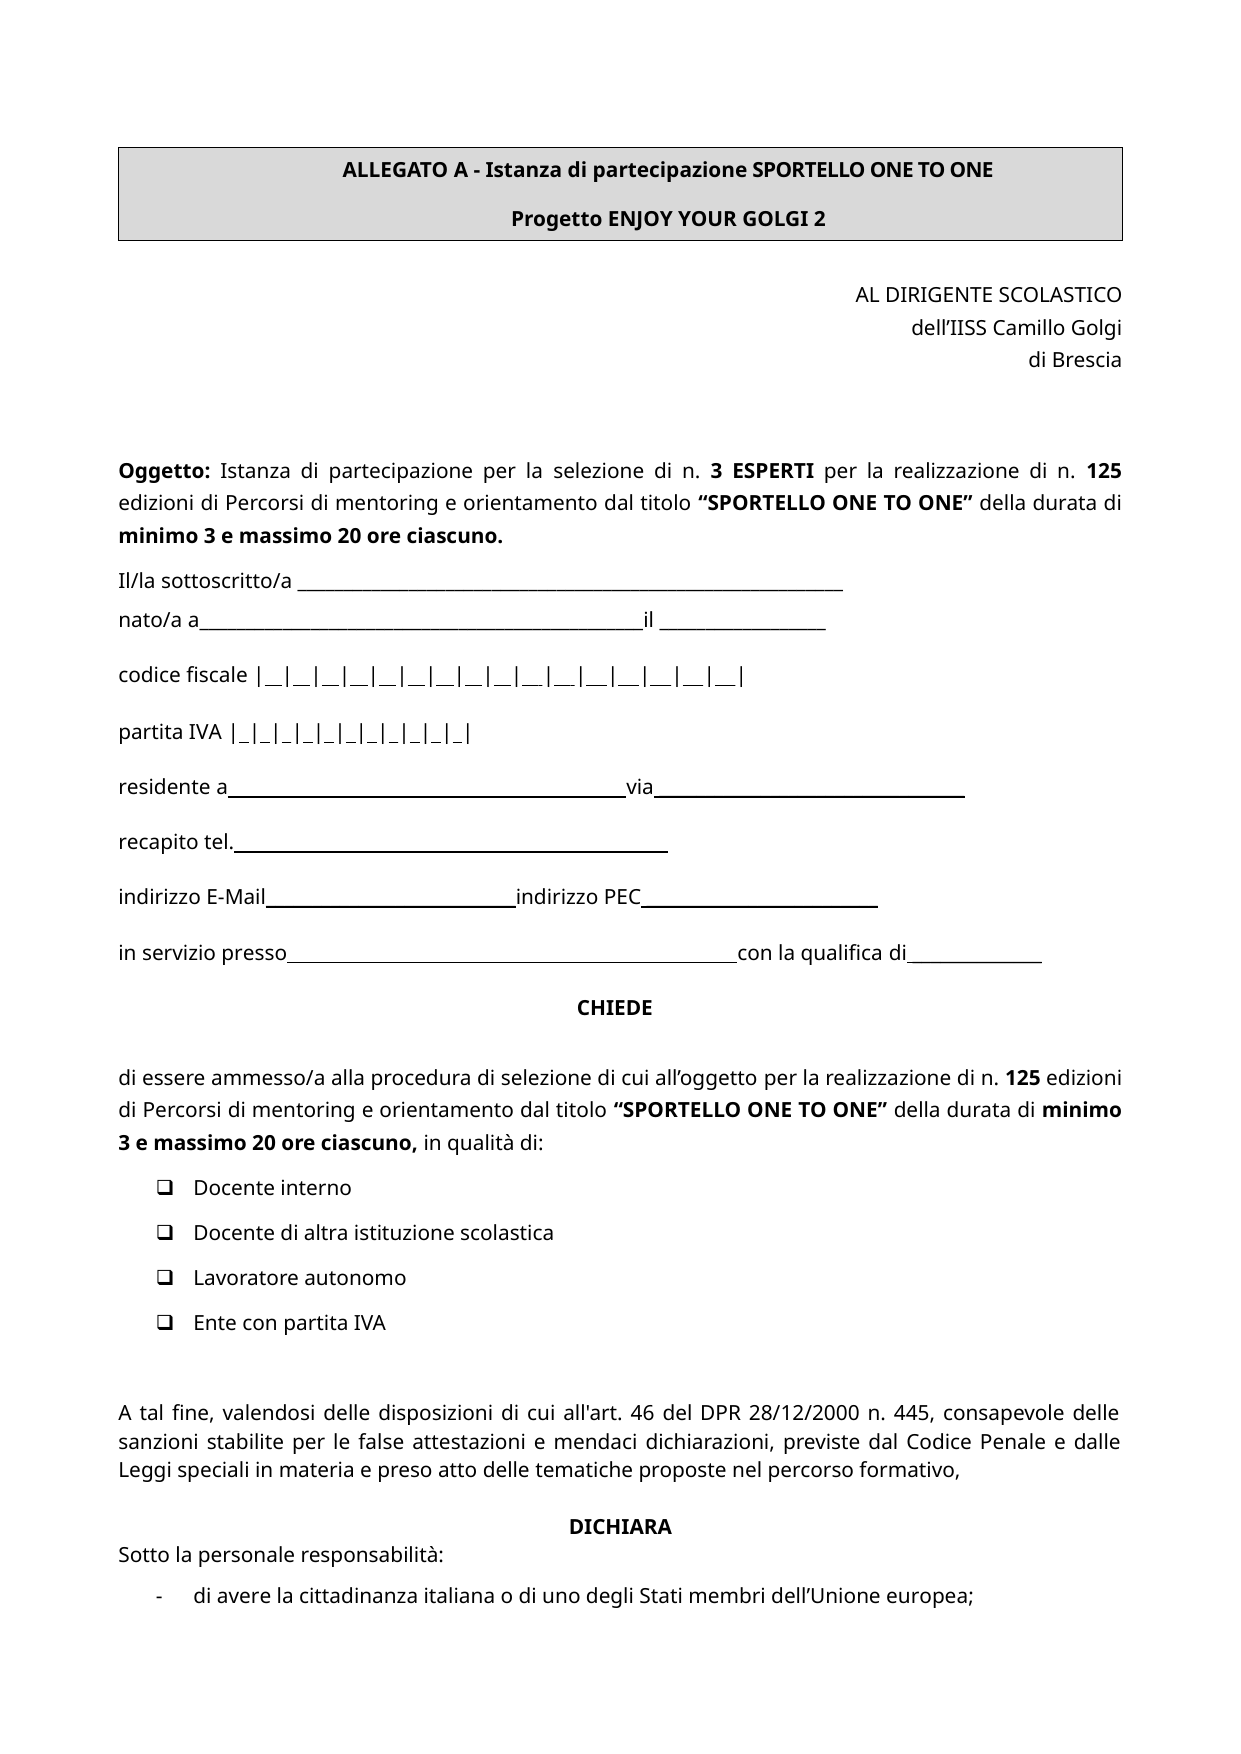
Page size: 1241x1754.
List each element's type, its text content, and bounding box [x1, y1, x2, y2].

list Docente interno [156, 1173, 1122, 1201]
text in servizio presso con la qualifica di ______________ [118, 938, 1122, 966]
text indirizzo E-Mail___________________________indirizzo PEC _________________________ [118, 882, 1122, 911]
text DICHIARA [118, 1512, 1122, 1541]
text codice fiscale | | | | | | | | | | | | | | | | | partita IVA | | | | | | | | | | | | [118, 661, 811, 746]
text AL DIRIGENTE SCOLASTICO [118, 280, 1122, 309]
text residente a via _________________________________ [118, 774, 1122, 799]
text di essere ammesso/a alla procedura di selezione di cui all’oggetto per la realizzazione di n. 125 edizioni di Percorsi di mentoring e orientamento dal titolo “SPORTELLO ONE TO ONE” della durata di minimo 3 e massimo 20 ore ciascuno, in qualità di: [118, 1063, 1122, 1156]
text Oggetto: Istanza di partecipazione per la selezione di n. 3 ESPERTI per la realizzazione di n. 125 edizioni di Percorsi di mentoring e orientamento dal titolo “SPORTELLO ONE TO ONE” della durata di minimo 3 e massimo 20 ore ciascuno. [118, 456, 1122, 549]
text di Brescia [118, 346, 1122, 374]
text recapito tel. [118, 827, 1122, 855]
text dell’IISS Camillo Golgi [118, 313, 1122, 341]
list Lavoratore autonomo [156, 1263, 1122, 1292]
text Il/la sottoscritto/a ___________________________________________________________ [118, 566, 1122, 594]
list di avere la cittadinanza italiana o di uno degli Stati membri dell’Unione europea; [156, 1582, 1122, 1610]
list Ente con partita IVA [156, 1308, 1122, 1337]
subtitle CHIEDE [469, 993, 761, 1022]
text Sotto la personale responsabilità: [118, 1541, 1122, 1569]
text nato/a a________________________________________________il __________________ [118, 605, 1122, 633]
list Docente di altra istituzione scolastica [156, 1218, 1122, 1246]
text A tal fine, valendosi delle disposizioni di cui all'art. 46 del DPR 28/12/2000 n. 445, consapevole delle sanzioni stabilite per le false attestazioni e mendaci dichiarazioni, previste dal Codice Penale e dalle Leggi speciali in materia e preso atto delle tematiche proposte nel percorso formativo, [118, 1398, 1122, 1484]
